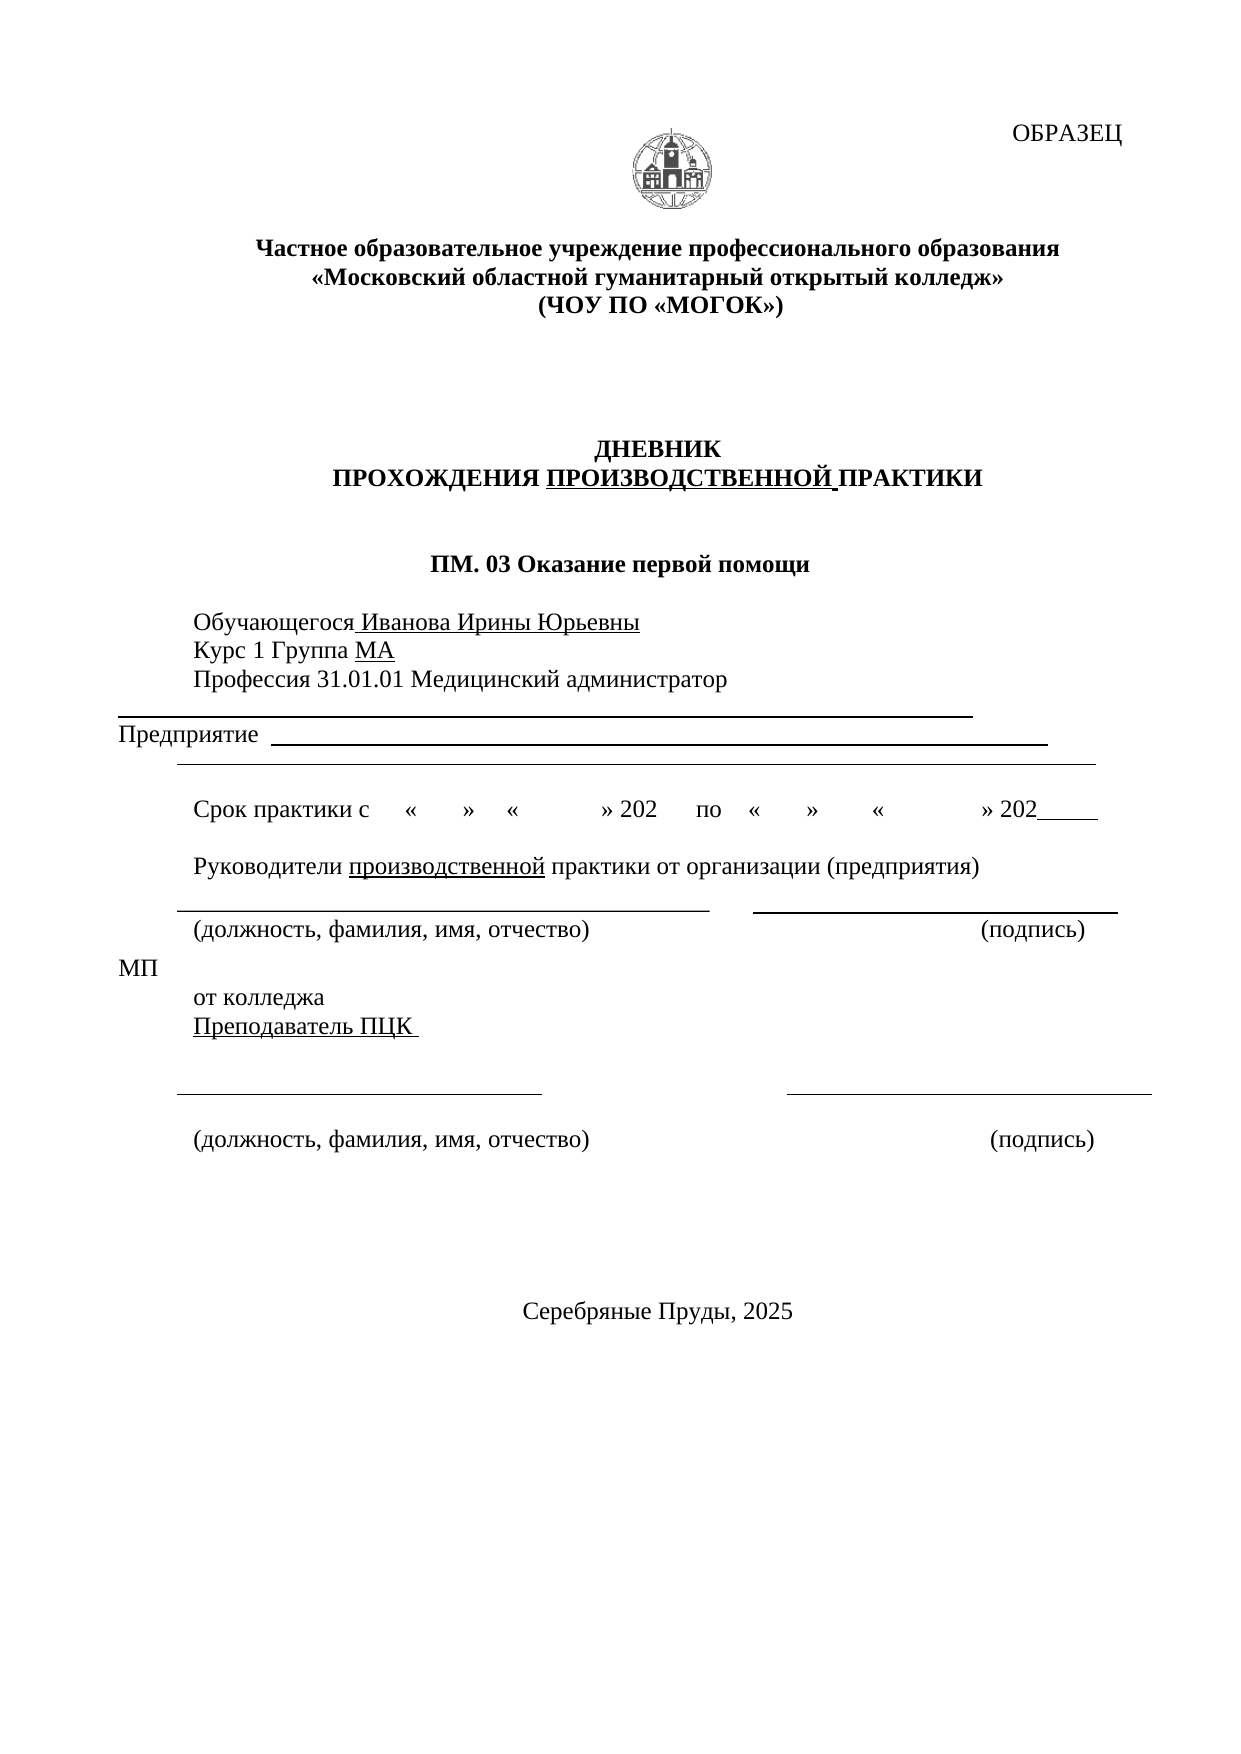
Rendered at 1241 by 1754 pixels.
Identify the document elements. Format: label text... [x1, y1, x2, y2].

text (должность, фамилия, имя, отчество) (подпись) [118, 1124, 1122, 1152]
text Предприятие [118, 693, 1122, 748]
text ПРОХОЖДЕНИЯ ПРОИЗВОДСТВЕННОЙ ПРАКТИКИ [118, 463, 1122, 492]
text от колледжа [118, 982, 1122, 1011]
text ОБРАЗЕЦ [118, 118, 1122, 147]
text ПМ. 03 Оказание первой помощи [118, 549, 1122, 578]
text ДНЕВНИК [118, 434, 1122, 463]
text Серебряные Пруды, 2025 [118, 1296, 1122, 1325]
text Курс 1 Группа МА [118, 636, 1122, 664]
text (должность, фамилия, имя, отчество) (подпись) МП [118, 909, 1122, 982]
text «Московский областной гуманитарный открытый колледж» [118, 262, 1122, 291]
text Руководители производственной практики от организации (предприятия) [118, 851, 1122, 880]
text Срок практики с « » « » 202 по « » « » 202 [118, 794, 1122, 823]
text Преподаватель ПЦК [118, 1011, 1122, 1039]
text Частное образовательное учреждение профессионального образования [118, 233, 1122, 262]
text Обучающегося Иванова Ирины Юрьевны [118, 607, 1122, 636]
text Профессия 31.01.01 Медицинский администратор [118, 664, 1122, 693]
text (ЧОУ ПО «МОГОК») [118, 291, 1122, 319]
